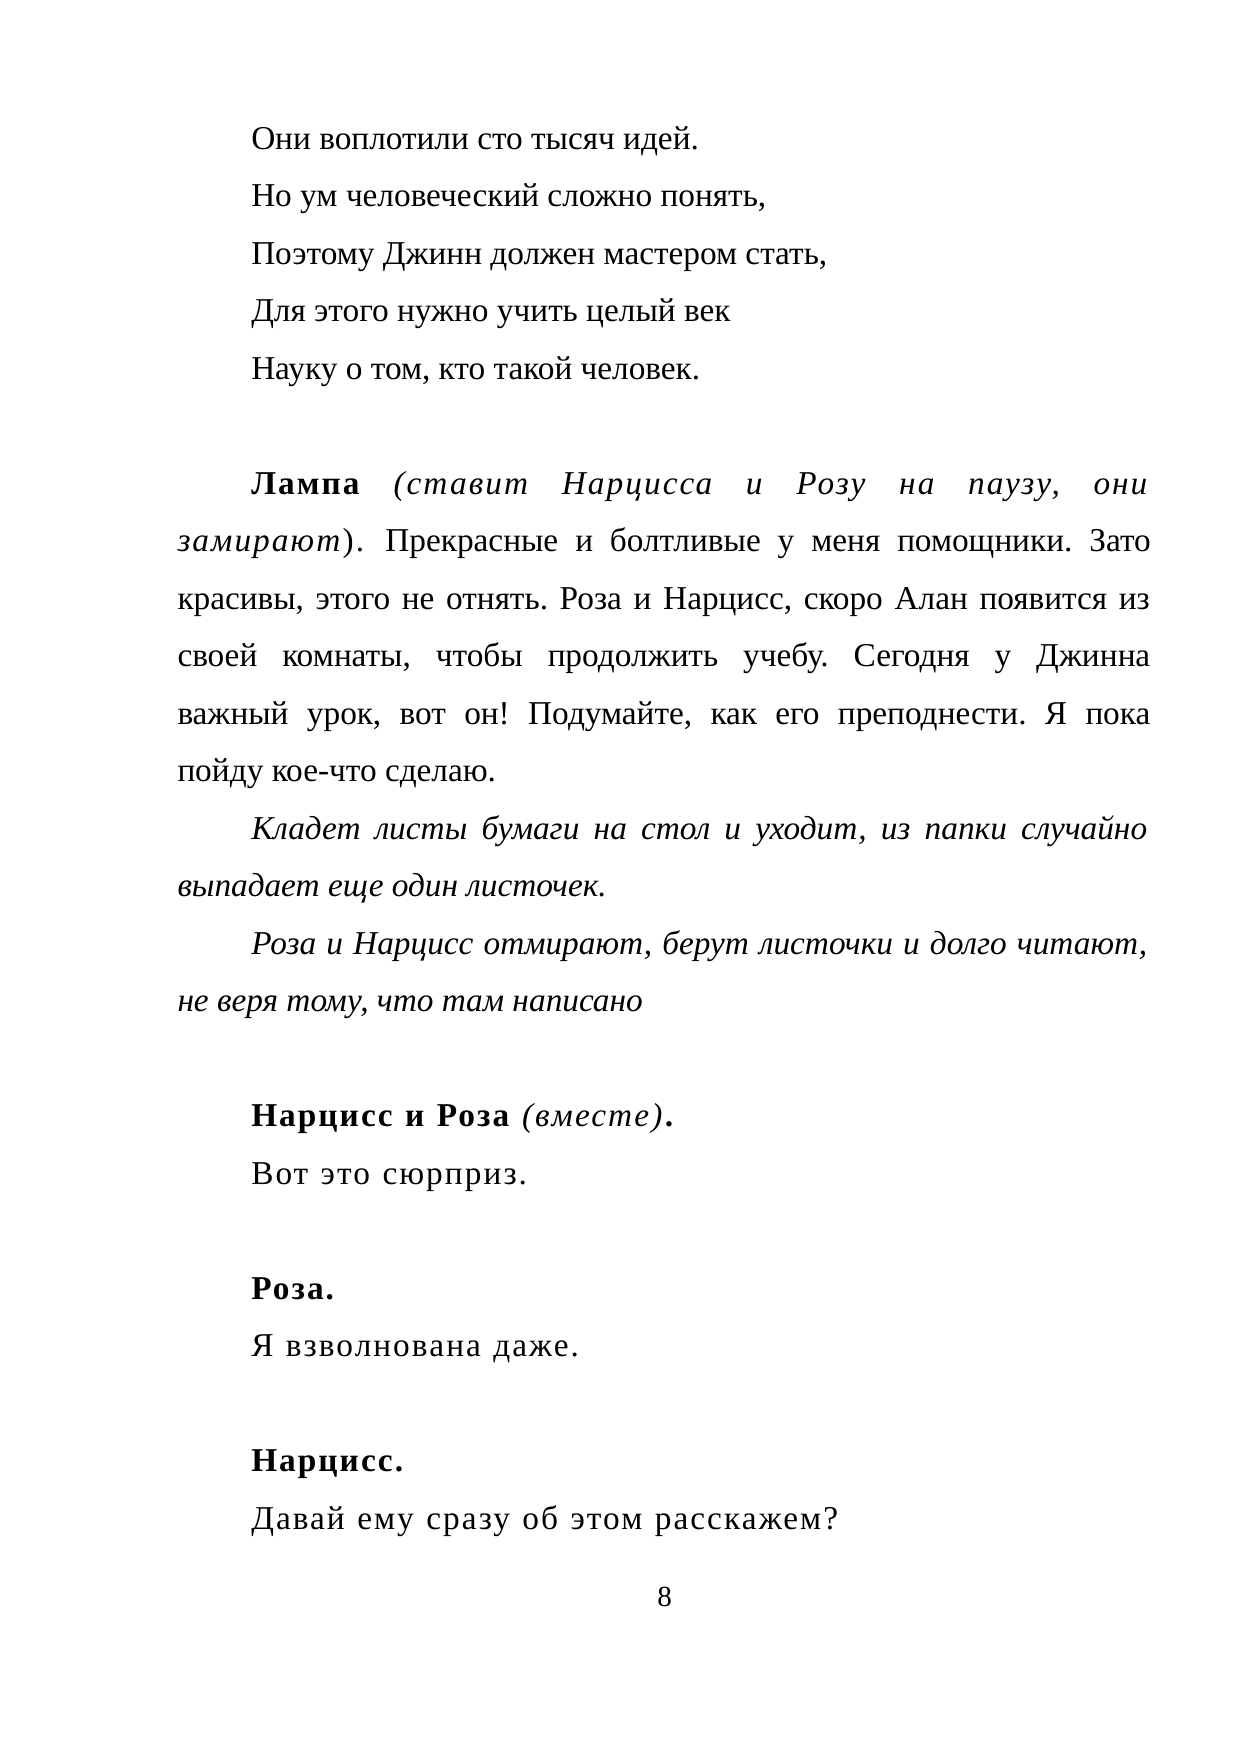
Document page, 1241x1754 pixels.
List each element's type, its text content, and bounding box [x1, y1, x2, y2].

text Кладет листы бумаги на стол и уходит, из папки случайно выпадает еще один листочек. [177, 808, 1152, 904]
text Нарцисс и Роза (вместе). [177, 1096, 1152, 1134]
text Поэтому Джинн должен мастером стать, [177, 233, 1152, 271]
text Роза. [177, 1268, 1152, 1306]
text Вот это сюрприз. [177, 1153, 1152, 1191]
text Для этого нужно учить целый век [177, 291, 1152, 329]
text Но ум человеческий сложно понять, [177, 176, 1152, 214]
text Науку о том, кто такой человек. [177, 348, 1152, 386]
text Роза и Нарцисс отмирают, берут листочки и долго читают, не веря тому, что там написано [177, 923, 1152, 1019]
text Лампа (ставит Нарцисса и Розу на паузу, они замирают). Прекрасные и болтливые у меня помощники. Зато красивы, этого не отнять. Роза и Нарцисс, скоро Алан появится из своей комнаты, чтобы продолжить учебу. Сегодня у Джинна важный урок, вот он! Подумайте, как его преподнести. Я пока пойду кое-что сделаю. [177, 463, 1152, 789]
text Я взволнована даже. [177, 1326, 1152, 1364]
text Давай ему сразу об этом расскажем? [177, 1498, 1152, 1536]
text Они воплотили сто тысяч идей. [177, 118, 1152, 156]
text Нарцисс. [177, 1441, 1152, 1479]
